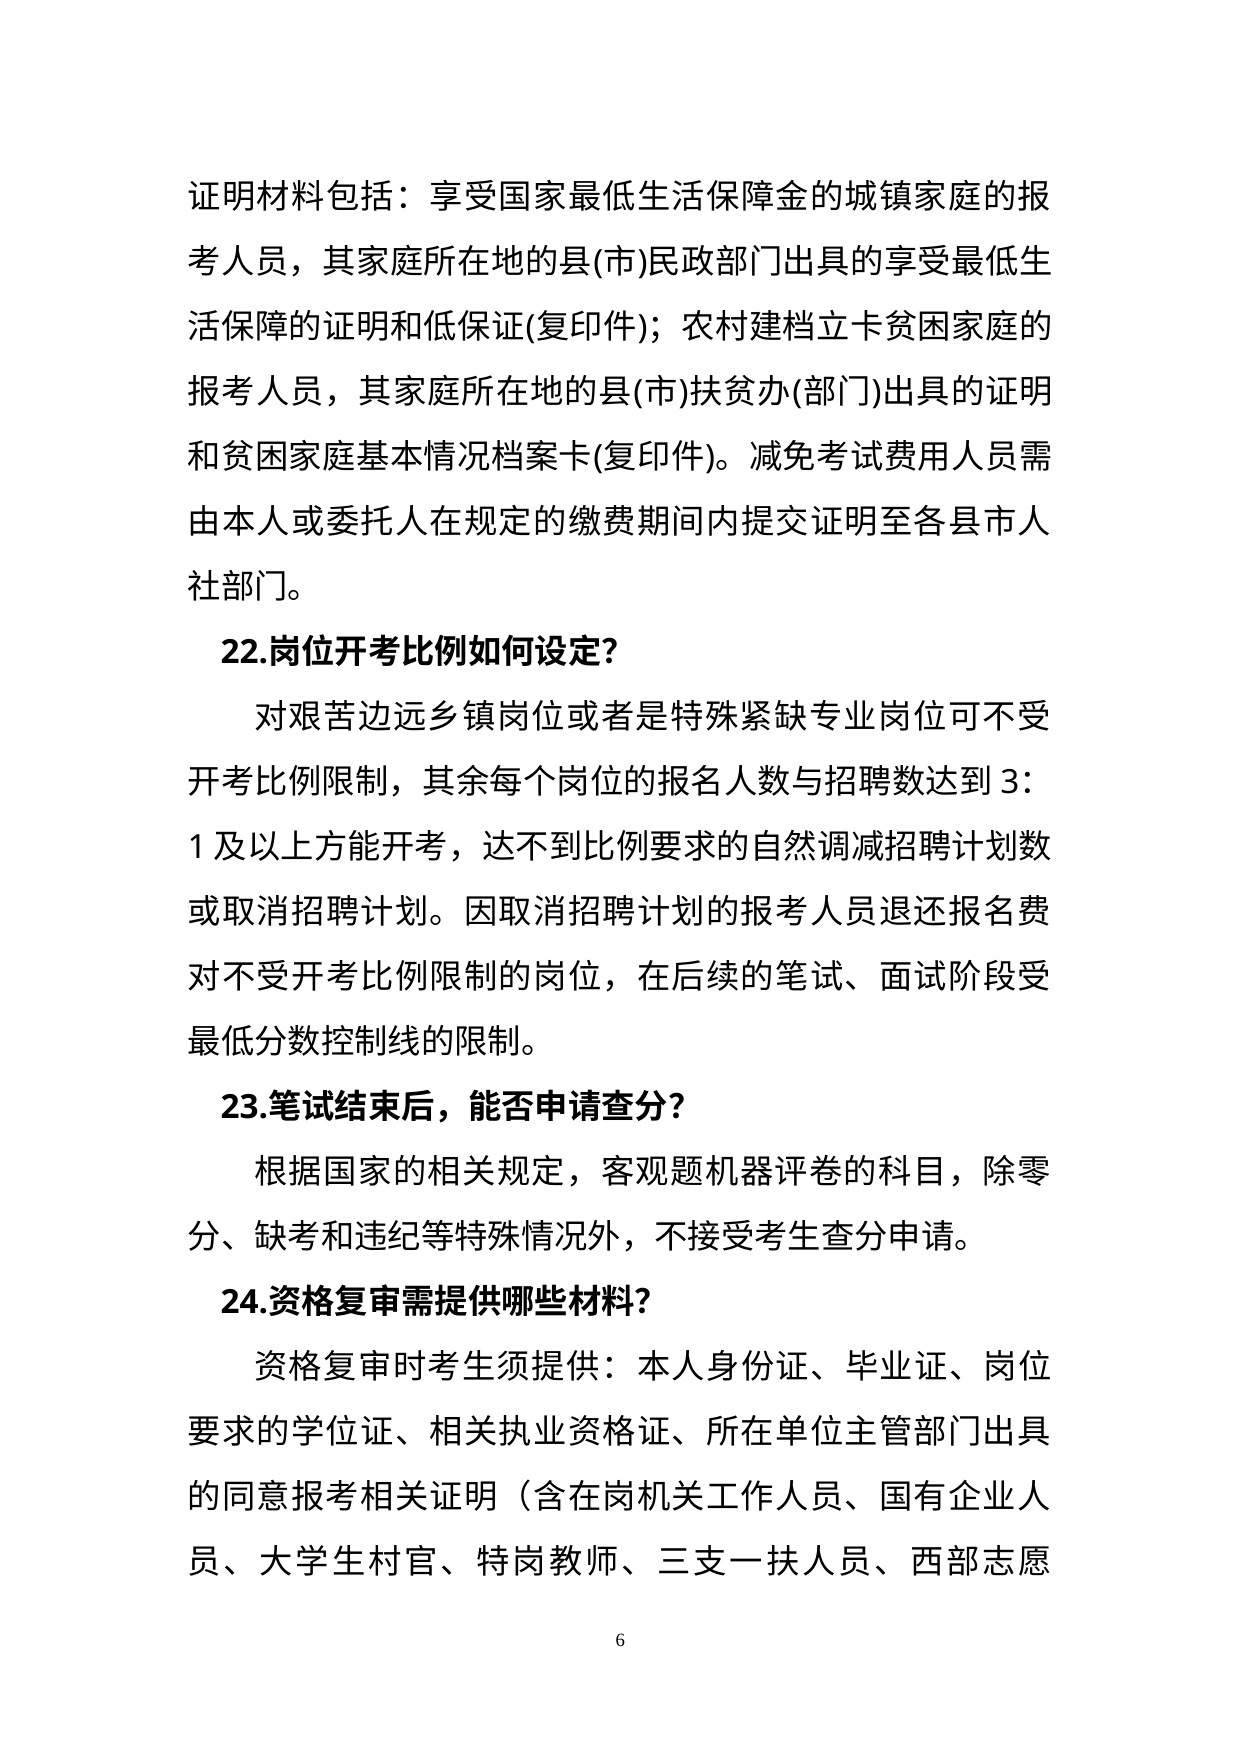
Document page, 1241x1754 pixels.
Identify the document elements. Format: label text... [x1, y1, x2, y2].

text 24.资格复审需提供哪些材料？ [187, 1267, 1053, 1332]
text 根据国家的相关规定，客观题机器评卷的科目，除零分、缺考和违纪等特殊情况外，不接受考生查分申请。 [187, 1137, 1053, 1267]
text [187, 1332, 1053, 1592]
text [187, 162, 1053, 617]
text 对艰苦边远乡镇岗位或者是特殊紧缺专业岗位可不受开考比例限制，其余每个岗位的报名人数与招聘数达到3：1及以上方能开考，达不到比例要求的自然调减招聘计划数或取消招聘计划。因取消招聘计划的报考人员退还报名费。对不受开考比例限制的岗位，在后续的笔试、面试阶段受最低分数控制线的限制。 [187, 682, 1053, 1072]
text 22.岗位开考比例如何设定？ [187, 617, 1053, 682]
text 23.笔试结束后，能否申请查分？ [187, 1072, 1053, 1137]
